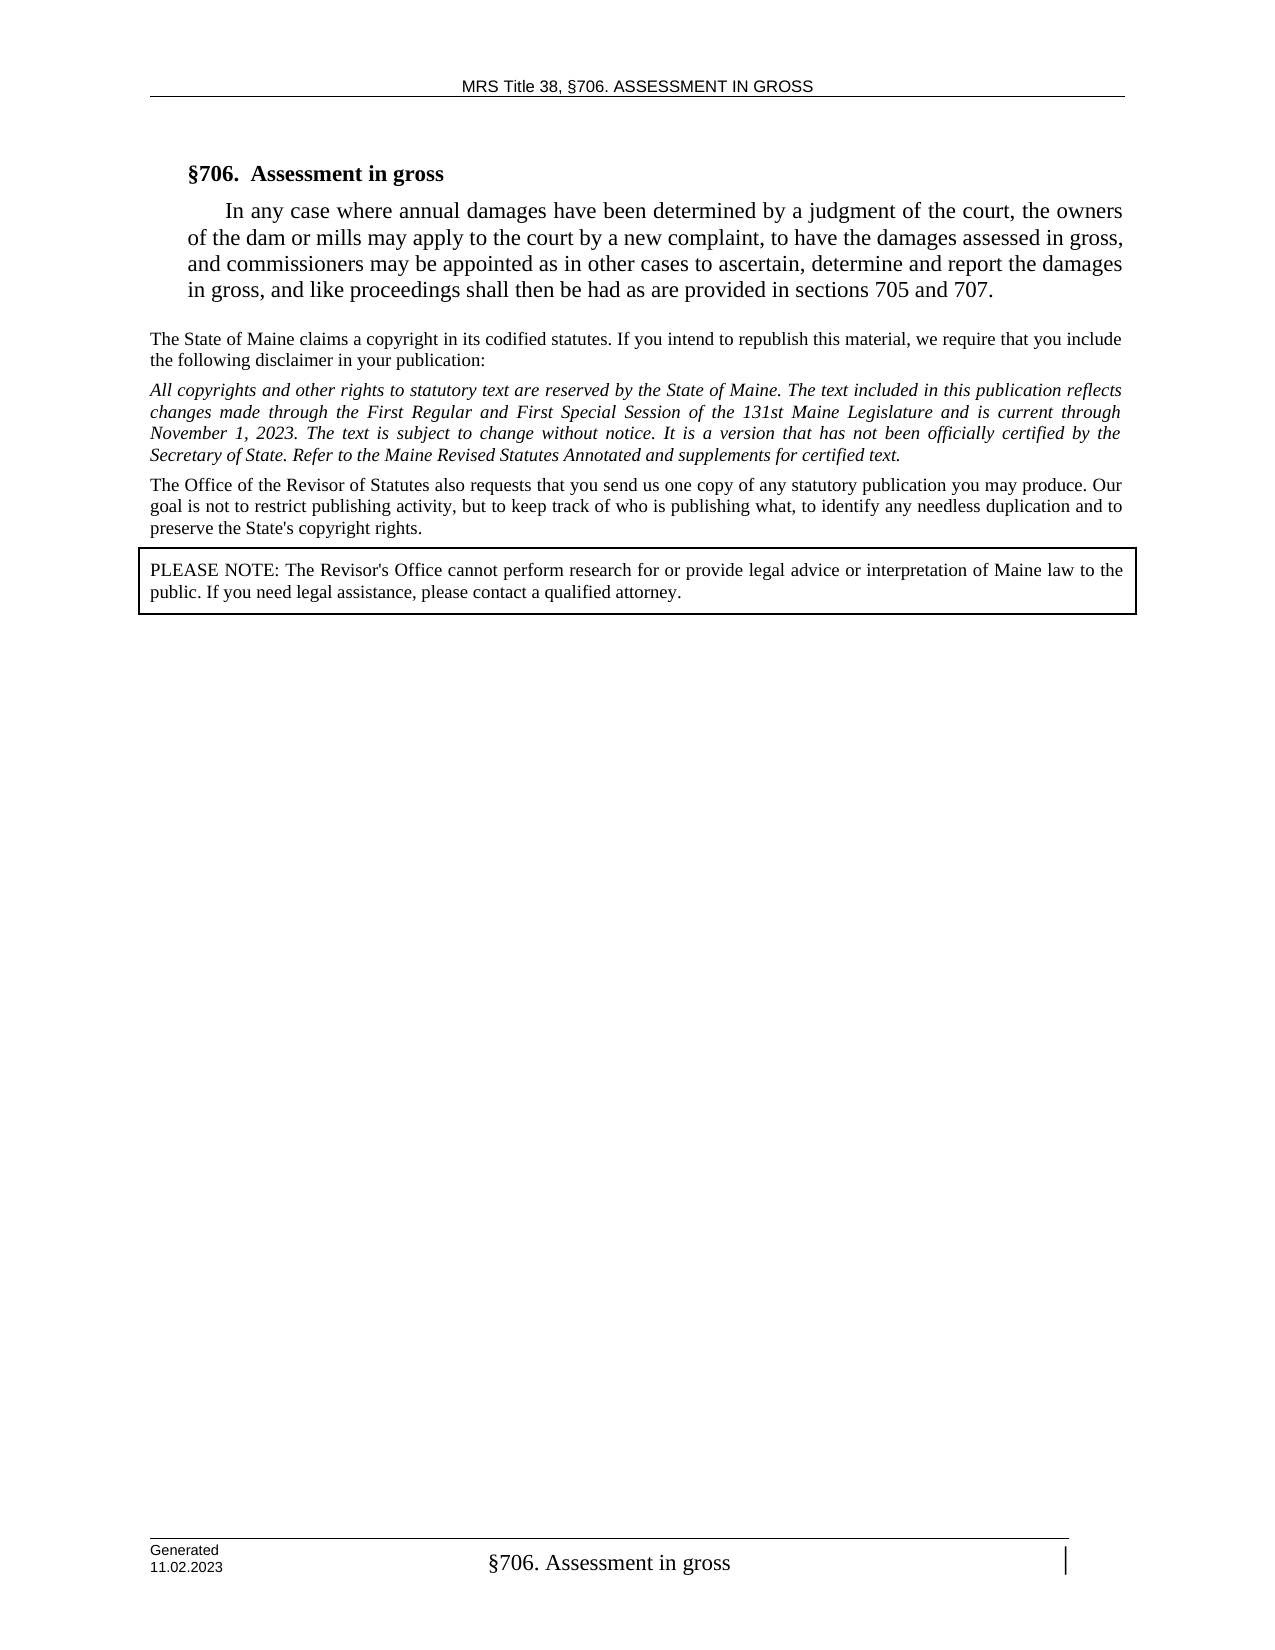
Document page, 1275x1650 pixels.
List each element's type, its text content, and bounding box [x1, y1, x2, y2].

text The Office of the Revisor of Statutes also requests that you send us one copy of any statutory publication you may produce. Our goal is not to restrict publishing activity, but to keep track of who is publishing what, to identify any needless duplication and to preserve the State's copyright rights. [150, 474, 1125, 538]
text In any case where annual damages have been determined by a judgment of the court, the owners of the dam or mills may apply to the court by a new complaint, to have the damages assessed in gross, and commissioners may be appointed as in other cases to ascertain, determine and report the damages in gross, and like proceedings shall then be had as are provided in sections 705 and 707. [187, 197, 1125, 303]
text The State of Maine claims a copyright in its codified statutes. If you intend to republish this material, we require that you include the following disclaimer in your publication: [150, 328, 1125, 371]
text All copyrights and other rights to statutory text are reserved by the State of Maine. The text included in this publication reflects changes made through the First Regular and First Special Session of the 131st Maine Legislature and is current through November 1, 2023 . The text is subject to change without notice. It is a version that has not been officially certified by the Secretary of State. Refer to the Maine Revised Statutes Annotated and supplements for certified text. [150, 379, 1125, 465]
text PLEASE NOTE: The Revisor's Office cannot perform research for or provide legal advice or interpretation of Maine law to the public. If you need legal assistance, please contact a qualified attorney. [140, 549, 1135, 613]
text §706. Assessment in gross [187, 160, 1125, 187]
